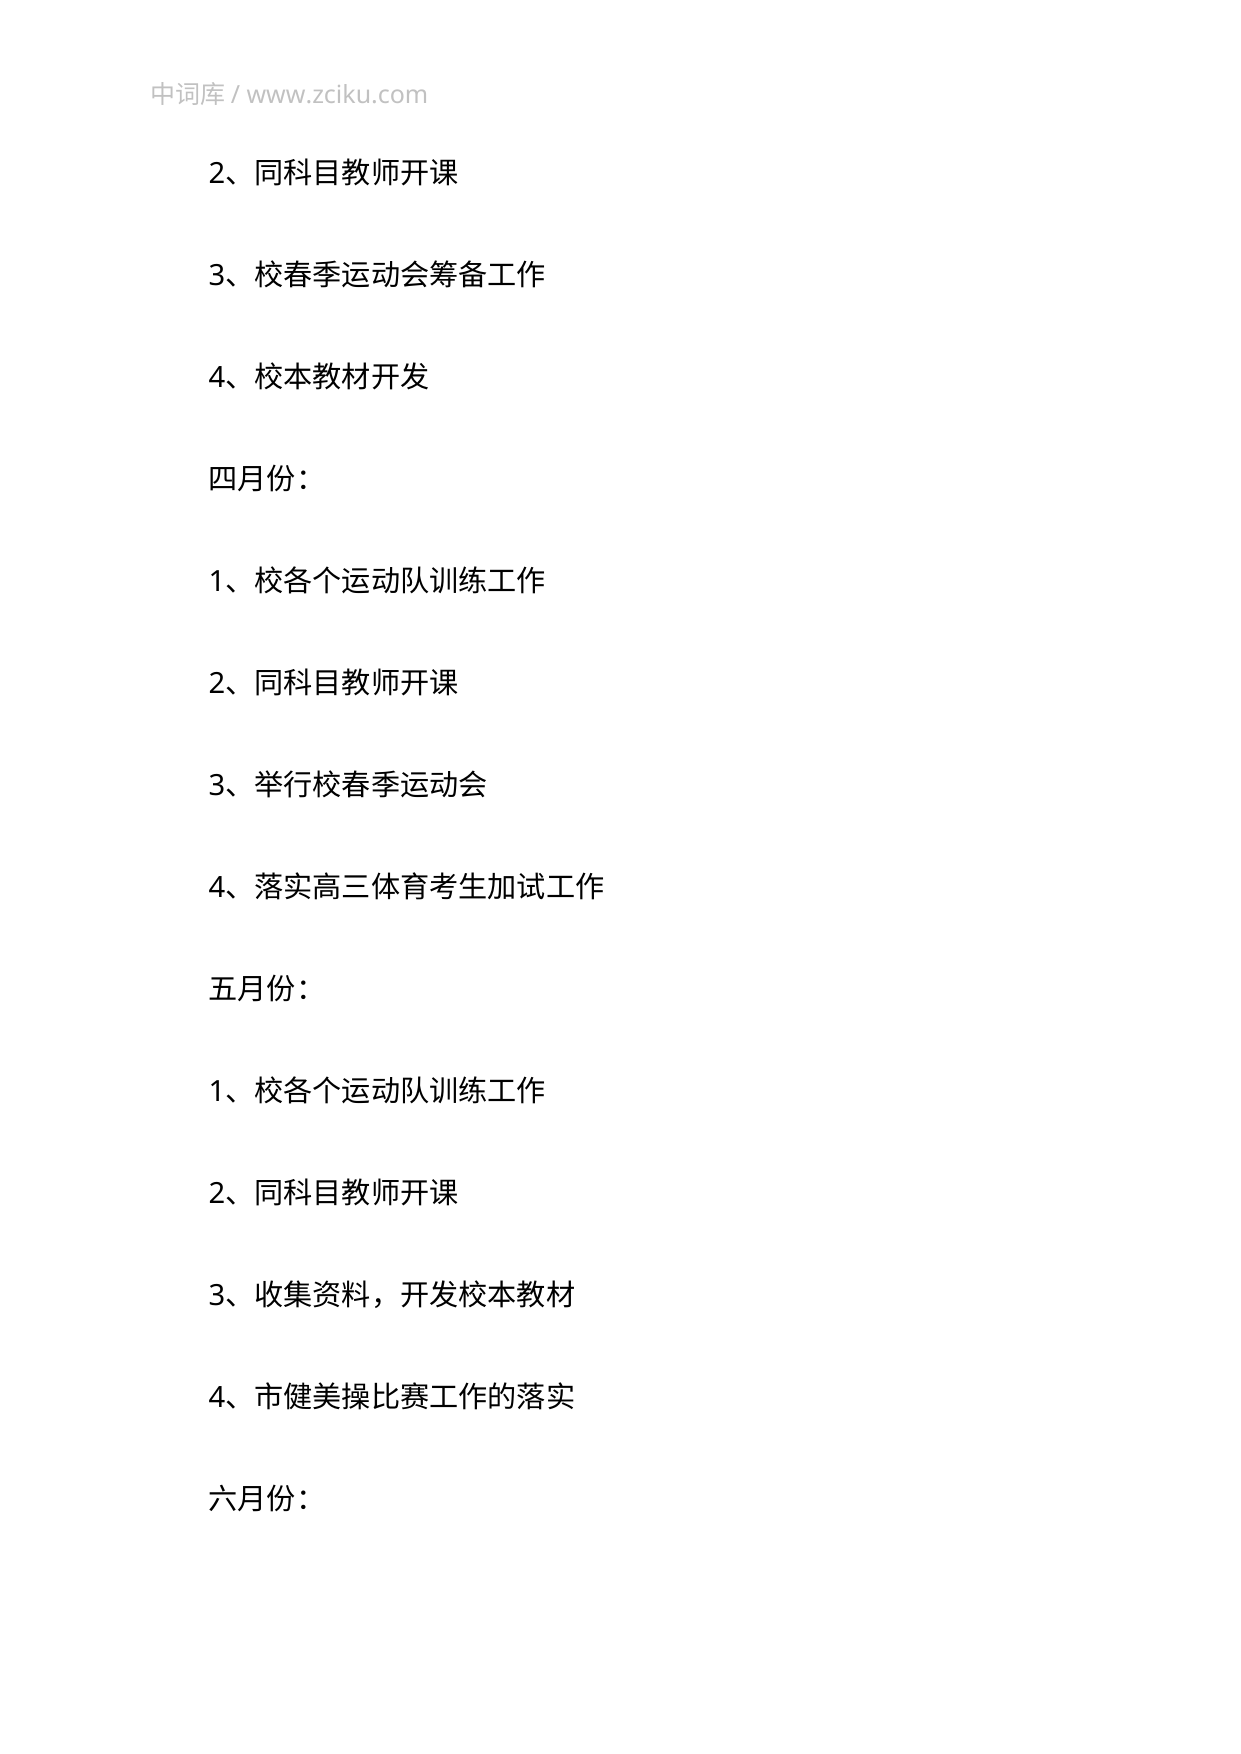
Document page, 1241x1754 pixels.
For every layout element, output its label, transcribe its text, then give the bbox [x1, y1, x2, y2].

text 3、收集资料，开发校本教材 [150, 1271, 1090, 1314]
text 四月份： [150, 456, 1090, 498]
text 3、校春季运动会筹备工作 [150, 252, 1090, 294]
text 五月份： [150, 966, 1090, 1008]
text 2、同科目教师开课 [150, 1169, 1090, 1212]
text 4、市健美操比赛工作的落实 [150, 1373, 1090, 1416]
text 4、落实高三体育考生加试工作 [150, 864, 1090, 906]
text 1、校各个运动队训练工作 [150, 1067, 1090, 1110]
text 2、同科目教师开课 [150, 660, 1090, 702]
text 2、同科目教师开课 [150, 150, 1090, 192]
text 六月份： [150, 1475, 1090, 1518]
text 3、举行校春季运动会 [150, 762, 1090, 804]
text 4、校本教材开发 [150, 354, 1090, 396]
text 1、校各个运动队训练工作 [150, 558, 1090, 600]
